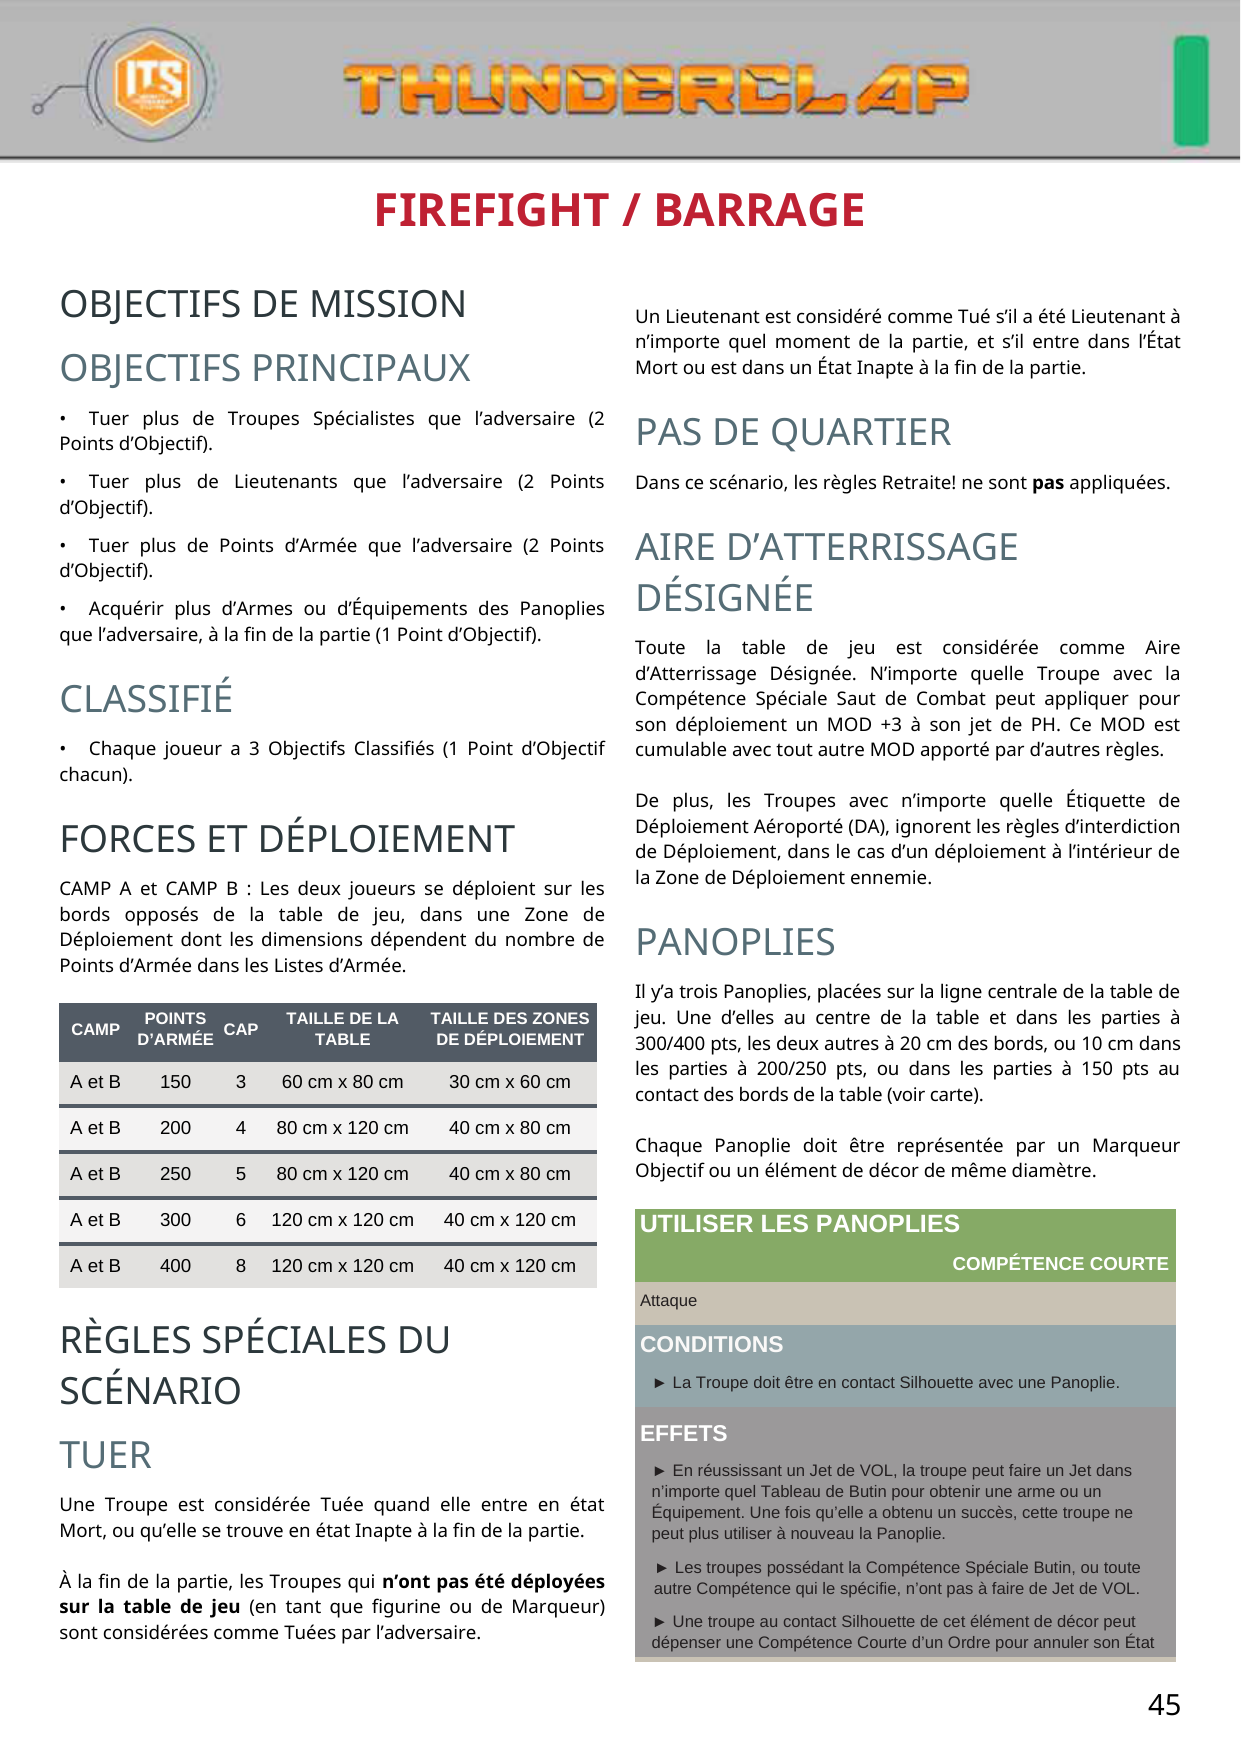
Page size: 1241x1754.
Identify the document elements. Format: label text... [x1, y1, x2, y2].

table_cell A et B [59, 1246, 132, 1288]
table_cell 5 [219, 1154, 263, 1196]
table_cell A et B [59, 1062, 132, 1104]
text De plus, les Troupes avec n’importe quelle Étiquette de Déploiement Aéroporté (DA), ignorent les règles d’interdiction de Déploiement, dans le cas d’un déploiement à l’intérieur de la Zone de Déploiement ennemie. [635, 788, 1181, 890]
subtitle TUER [59, 1428, 605, 1479]
table_header TAILLE DES ZONES DE DÉPLOIEMENT [423, 1003, 597, 1058]
picture [0, 0, 1241, 163]
text CAMP A et CAMP B : Les deux joueurs se déploient sur les bords opposés de la table de jeu, dans une Zone de Déploiement dont les dimensions dépendent du nombre de Points d’Armée dans les Listes d’Armée. [59, 876, 605, 978]
table_cell CONDITIONS ► La Troupe doit être en contact Silhouette avec une Panoplie. [635, 1325, 1176, 1407]
table_cell 40 cm x 120 cm [423, 1246, 597, 1288]
table_cell 40 cm x 80 cm [423, 1154, 597, 1196]
table_cell 250 [132, 1154, 219, 1196]
table_cell 150 [132, 1062, 219, 1104]
table_cell 30 cm x 60 cm [423, 1062, 597, 1104]
table_header POINTS D’ARMÉE [132, 1003, 219, 1058]
subtitle PAS DE QUARTIER [635, 405, 1181, 456]
table_cell A et B [59, 1200, 132, 1242]
text • Chaque joueur a 3 Objectifs Classifiés (1 Point d’Objectif chacun). [59, 736, 605, 787]
text • Tuer plus de Troupes Spécialistes que l’adversaire (2 Points d’Objectif). [59, 405, 605, 456]
subtitle FORCES ET DÉPLOIEMENT [59, 812, 605, 863]
subtitle PANOPLIES [635, 915, 1181, 966]
subtitle OBJECTIFS PRINCIPAUX [59, 341, 605, 392]
table_cell 60 cm x 80 cm [263, 1062, 423, 1104]
table_cell 80 cm x 120 cm [263, 1108, 423, 1150]
table_cell A et B [59, 1108, 132, 1150]
table_cell 200 [132, 1108, 219, 1150]
table_header UTILISER LES PANOPLIES COMPÉTENCE COURTE [635, 1209, 1176, 1282]
table_cell 6 [219, 1200, 263, 1242]
subtitle OBJECTIFS DE MISSION [59, 278, 605, 329]
table_header TAILLE DE LA TABLE [263, 1003, 423, 1058]
text Chaque Panoplie doit être représentée par un Marqueur Objectif ou un élément de décor de même diamètre. [635, 1132, 1181, 1183]
table_cell 3 [219, 1062, 263, 1104]
subtitle CLASSIFIÉ [59, 672, 605, 723]
table_cell 4 [219, 1108, 263, 1150]
text À la fin de la partie, les Troupes qui n’ont pas été déployées sur la table de jeu (en tant que figurine ou de Marqueur) sont considérées comme Tuées par l’adversaire. [59, 1568, 605, 1644]
table_cell A et B [59, 1154, 132, 1196]
text Il y’a trois Panoplies, placées sur la ligne centrale de la table de jeu. Une d’elles au centre de la table et dans les parties à 300/400 pts, les deux autres à 20 cm des bords, ou 10 cm dans les parties à 200/250 pts, ou dans les parties à 150 pts au contact des bords de la table (voir carte). [635, 979, 1181, 1106]
table_cell 400 [132, 1246, 219, 1288]
table_cell 8 [219, 1246, 263, 1288]
table_header CAMP [59, 1003, 132, 1058]
table_header CAP [219, 1003, 263, 1058]
table_cell 120 cm x 120 cm [263, 1246, 423, 1288]
text • Tuer plus de Lieutenants que l’adversaire (2 Points d’Objectif). [59, 468, 605, 519]
text • Acquérir plus d’Armes ou d’Équipements des Panoplies que l’adversaire, à la fin de la partie (1 Point d’Objectif). [59, 596, 605, 647]
table_cell 80 cm x 120 cm [263, 1154, 423, 1196]
table_cell 120 cm x 120 cm [263, 1200, 423, 1242]
text Toute la table de jeu est considérée comme Aire d’Atterrissage Désignée. N’importe quelle Troupe avec la Compétence Spéciale Saut de Combat peut appliquer pour son déploiement un MOD +3 à son jet de PH. Ce MOD est cumulable avec tout autre MOD apporté par d’autres règles. [635, 634, 1181, 762]
table_cell 40 cm x 80 cm [423, 1108, 597, 1150]
subtitle AIRE D’ATTERRISSAGE DÉSIGNÉE [635, 520, 1181, 622]
text • Tuer plus de Points d’Armée que l’adversaire (2 Points d’Objectif). [59, 532, 605, 583]
text Un Lieutenant est considéré comme Tué s’il a été Lieutenant à n’importe quel moment de la partie, et s’il entre dans l’État Mort ou est dans un État Inapte à la fin de la partie. [635, 303, 1181, 380]
subtitle RÈGLES SPÉCIALES DU SCÉNARIO [59, 1313, 605, 1415]
table_cell Attaque [635, 1282, 1176, 1325]
table_cell 40 cm x 120 cm [423, 1200, 597, 1242]
subtitle FIREFIGHT / BARRAGE [59, 178, 1181, 240]
table_cell 300 [132, 1200, 219, 1242]
text Dans ce scénario, les règles Retraite! ne sont pas appliquées. [635, 469, 1181, 494]
text Une Troupe est considérée Tuée quand elle entre en état Mort, ou qu’elle se trouve en état Inapte à la fin de la partie. [59, 1491, 605, 1542]
